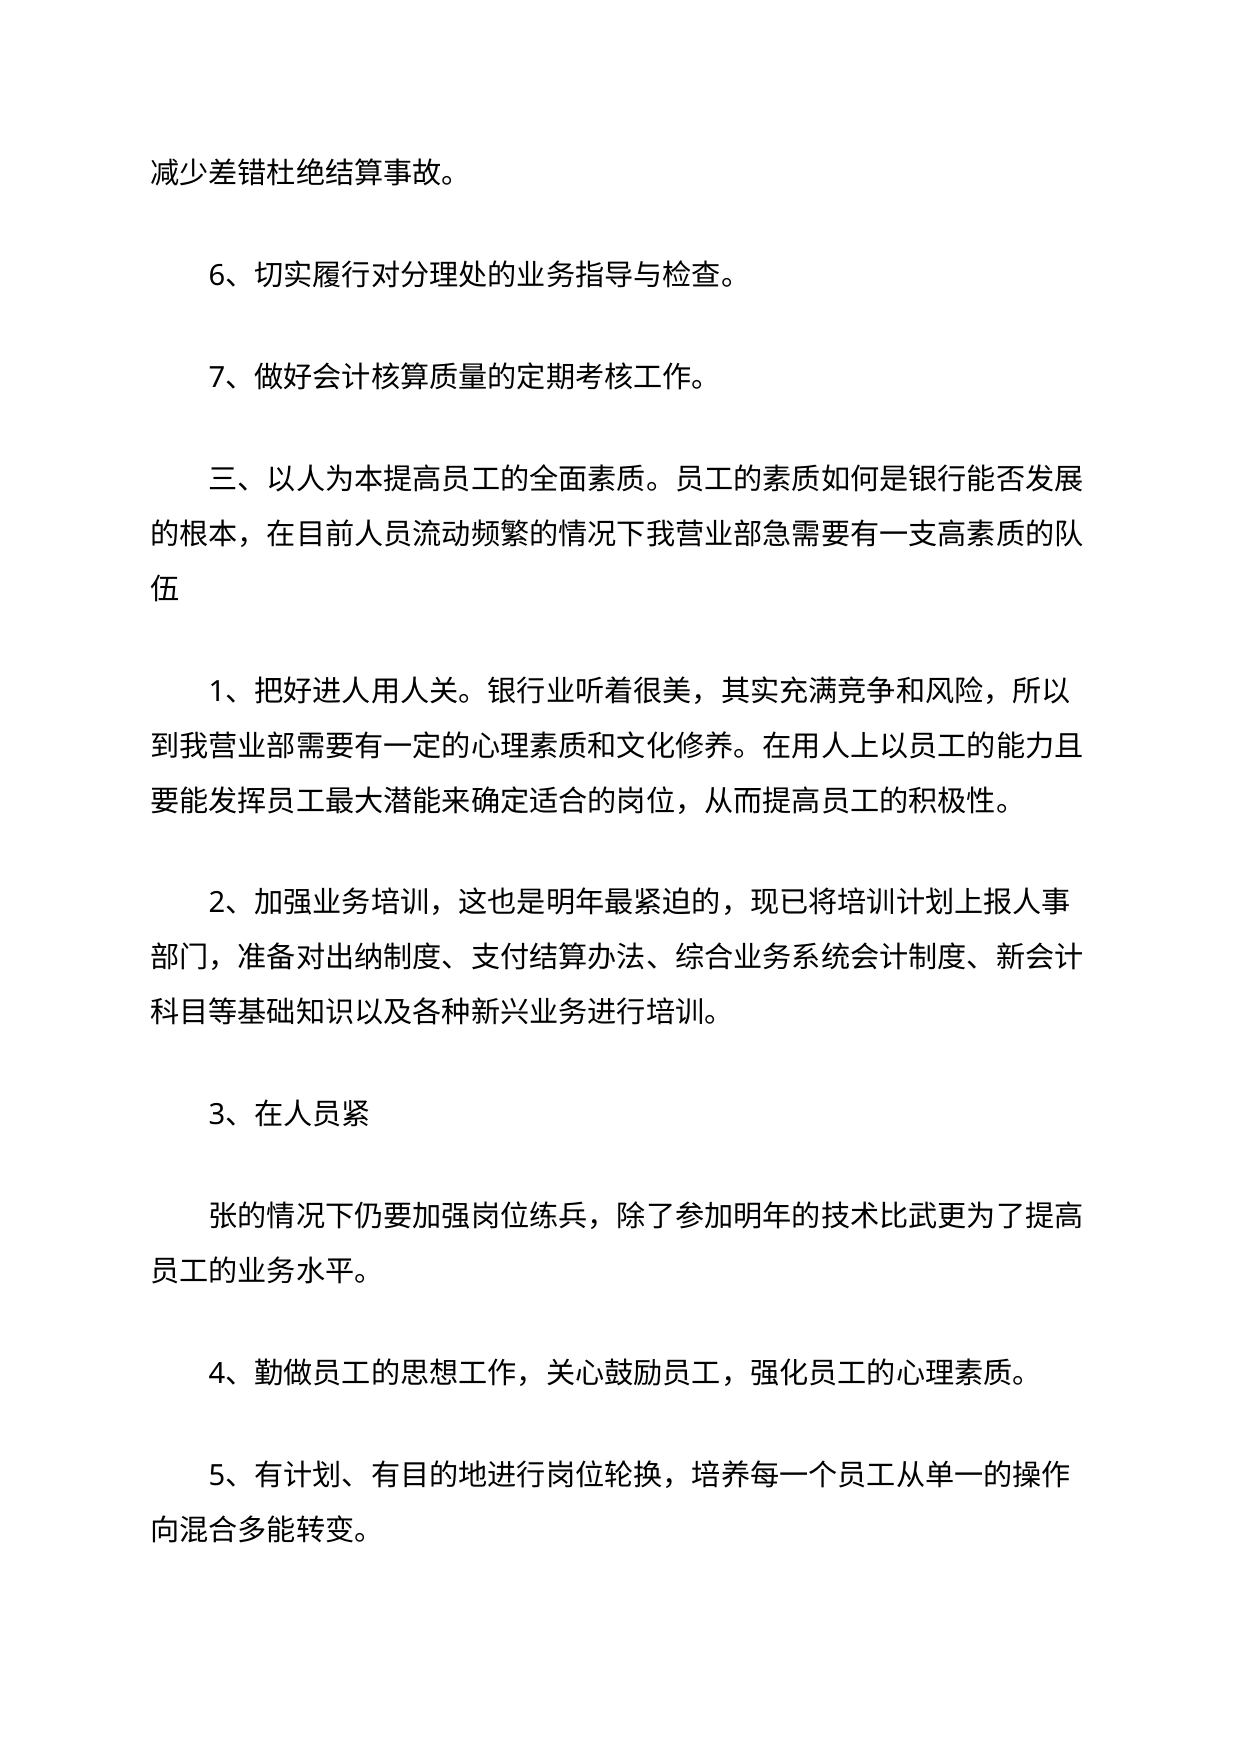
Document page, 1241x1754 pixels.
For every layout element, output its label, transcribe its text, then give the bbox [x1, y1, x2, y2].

text 1、把好进人用人关。银行业听着很美，其实充满竞争和风险，所以到我营业部需要有一定的心理素质和文化修养。在用人上以员工的能力且要能发挥员工最大潜能来确定适合的岗位，从而提高员工的积极性。 [150, 667, 1090, 819]
text 4、勤做员工的思想工作，关心鼓励员工，强化员工的心理素质。 [150, 1349, 1090, 1392]
text 5、有计划、有目的地进行岗位轮换，培养每一个员工从单一的操作向混合多能转变。 [150, 1451, 1090, 1548]
text 张的情况下仍要加强岗位练兵，除了参加明年的技术比武更为了提高员工的业务水平。 [150, 1193, 1090, 1290]
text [150, 150, 1090, 192]
text 3、在人员紧 [150, 1091, 1090, 1133]
text 6、切实履行对分理处的业务指导与检查。 [150, 252, 1090, 294]
text 2、加强业务培训，这也是明年最紧迫的，现已将培训计划上报人事部门，准备对出纳制度、支付结算办法、综合业务系统会计制度、新会计科目等基础知识以及各种新兴业务进行培训。 [150, 879, 1090, 1031]
text 三、以人为本提高员工的全面素质。员工的素质如何是银行能否发展的根本，在目前人员流动频繁的情况下我营业部急需要有一支高素质的队伍 [150, 456, 1090, 608]
text 7、做好会计核算质量的定期考核工作。 [150, 354, 1090, 396]
